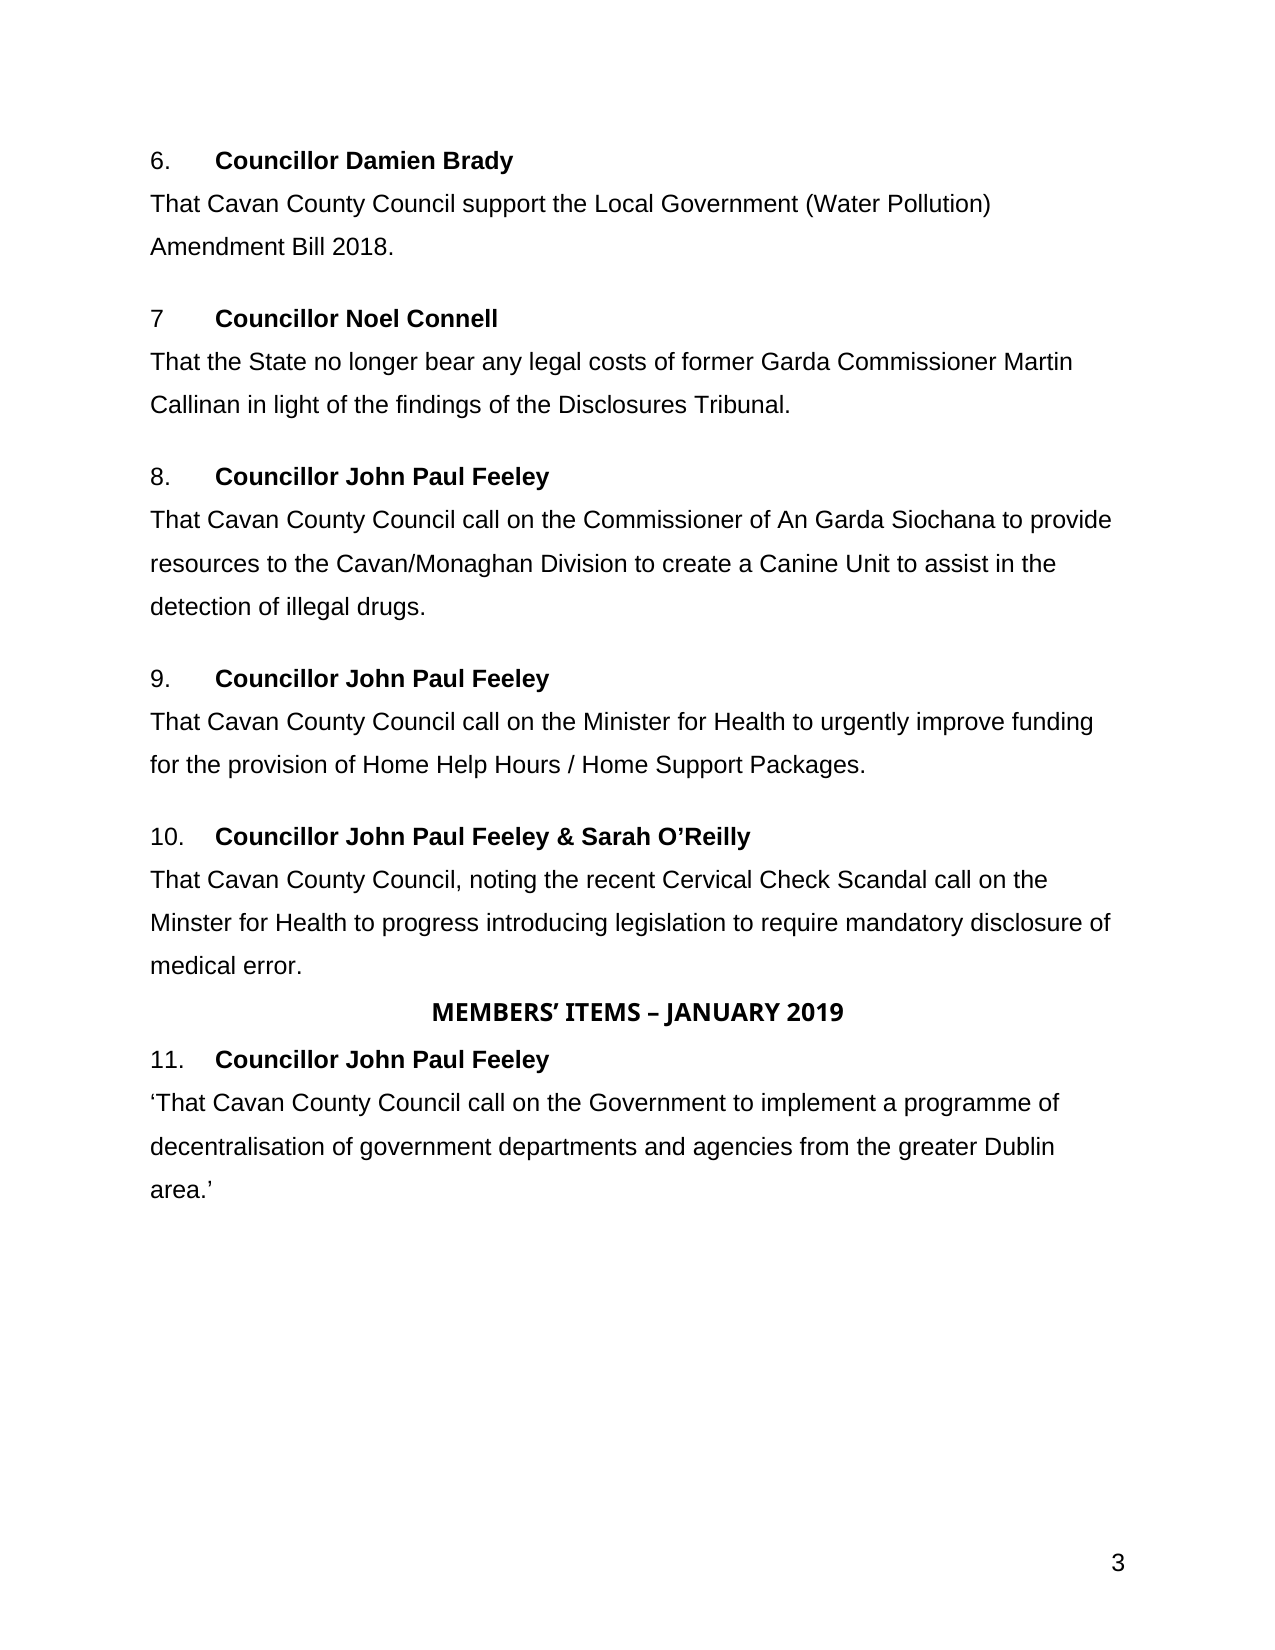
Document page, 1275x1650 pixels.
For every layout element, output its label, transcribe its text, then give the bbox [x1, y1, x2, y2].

text 9. Councillor John Paul Feeley [150, 664, 1125, 692]
text That Cavan County Council support the Local Government (Water Pollution) [150, 189, 1125, 218]
text 8. Councillor John Paul Feeley [150, 462, 1125, 491]
text ‘That Cavan County Council call on the Government to implement a programme of decentralisation of government departments and agencies from the greater Dublin area.’ [150, 1088, 1125, 1203]
text Amendment Bill 2018. [150, 232, 1125, 261]
text 7 Councillor Noel Connell [150, 304, 1125, 333]
text That Cavan County Council call on the Minister for Health to urgently improve funding for the provision of Home Help Hours / Home Support Packages. [150, 707, 1125, 779]
text That Cavan County Council, noting the recent Cervical Check Scandal call on the Minster for Health to progress introducing legislation to require mandatory disclosure of medical error. [150, 865, 1125, 980]
text 11. Councillor John Paul Feeley [150, 1045, 1125, 1074]
text MEMBERS’ ITEMS – JANUARY 2019 [150, 994, 1125, 1028]
text 6. Councillor Damien Brady [150, 146, 1125, 175]
text 10. Councillor John Paul Feeley & Sarah O’Reilly [150, 822, 1125, 851]
text That Cavan County Council call on the Commissioner of An Garda Siochana to provide resources to the Cavan/Monaghan Division to create a Canine Unit to assist in the detection of illegal drugs. [150, 506, 1125, 621]
text That the State no longer bear any legal costs of former Garda Commissioner Martin [150, 347, 1125, 376]
text Callinan in light of the findings of the Disclosures Tribunal. [150, 391, 1125, 419]
